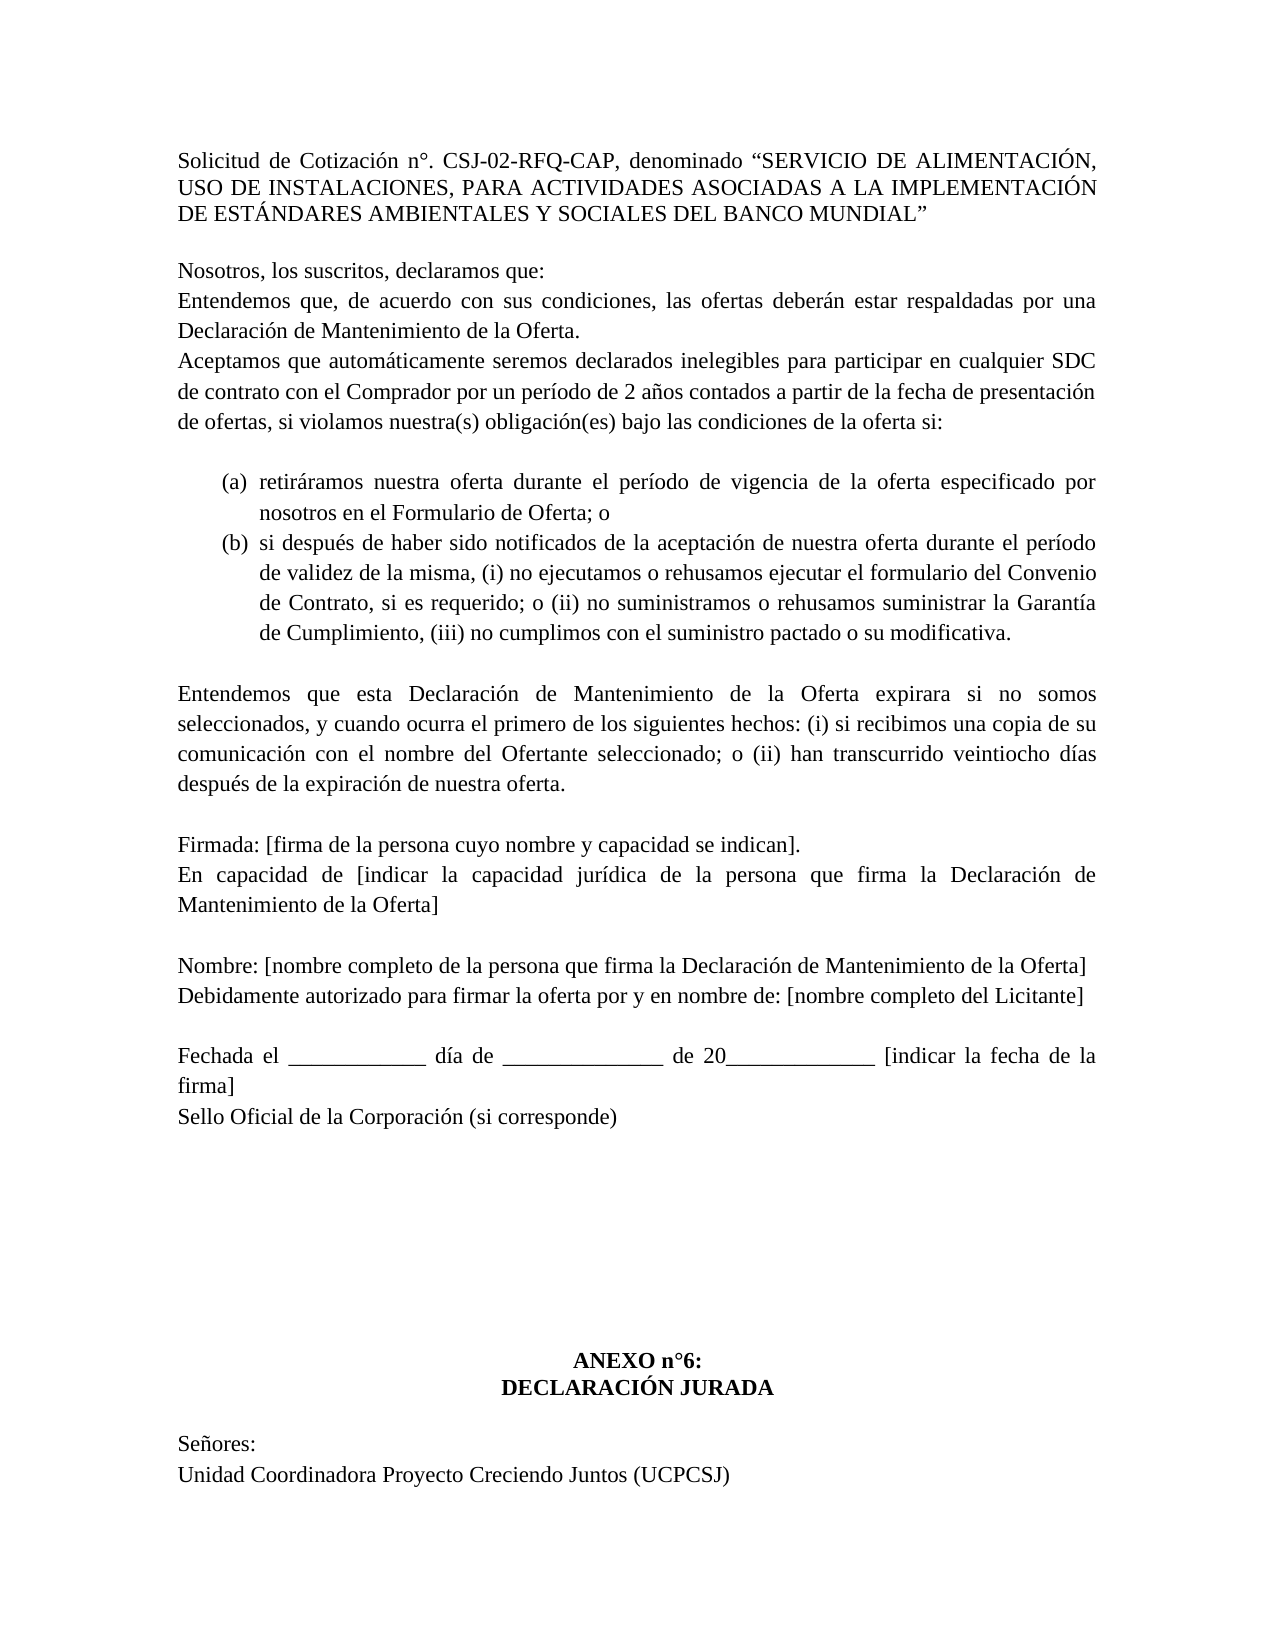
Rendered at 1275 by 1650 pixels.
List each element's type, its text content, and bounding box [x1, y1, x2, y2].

text Nosotros, los suscritos, declaramos que: [177, 257, 1098, 283]
text Aceptamos que automáticamente seremos declarados inelegibles para participar en cualquier SDC de contrato con el Comprador por un período de 2 años contados a partir de la fecha de presentación de ofertas, si violamos nuestra(s) obligación(es) bajo las condiciones de la oferta si: [177, 347, 1098, 434]
text Nombre: [nombre completo de la persona que firma la Declaración de Mantenimiento de la Oferta] [177, 952, 1098, 978]
text Debidamente autorizado para firmar la oferta por y en nombre de: [nombre completo del Licitante] [177, 982, 1098, 1008]
list si después de haber sido notificados de la aceptación de nuestra oferta durante el período de validez de la misma, (i) no ejecutamos o rehusamos ejecutar el formulario del Convenio de Contrato, si es requerido; o (ii) no suministramos o rehusamos suministrar la Garantía de Cumplimiento, (iii) no cumplimos con el suministro pactado o su modificativa. [222, 529, 1098, 646]
text Entendemos que esta Declaración de Mantenimiento de la Oferta expirara si no somos seleccionados, y cuando ocurra el primero de los siguientes hechos: (i) si recibimos una copia de su comunicación con el nombre del Ofertante seleccionado; o (ii) han transcurrido veintiocho días después de la expiración de nuestra oferta. [177, 680, 1098, 797]
list retiráramos nuestra oferta durante el período de vigencia de la oferta especificado por nosotros en el Formulario de Oferta; o [222, 468, 1098, 525]
text DECLARACIÓN JURADA [177, 1374, 1098, 1400]
text ANEXO n°6: [177, 1348, 1098, 1374]
text Unidad Coordinadora Proyecto Creciendo Juntos (UCPCSJ) [177, 1461, 1098, 1487]
text Entendemos que, de acuerdo con sus condiciones, las ofertas deberán estar respaldadas por una Declaración de Mantenimiento de la Oferta. [177, 287, 1098, 344]
text Señores: [177, 1431, 1098, 1457]
text En capacidad de [indicar la capacidad jurídica de la persona que firma la Declaración de Mantenimiento de la Oferta] [177, 861, 1098, 918]
text Firmada: [firma de la persona cuyo nombre y capacidad se indican]. [177, 831, 1098, 857]
text Fechada el ____________ día de ______________ de 20_____________ [indicar la fecha de la firma] [177, 1042, 1098, 1099]
text Solicitud de Cotización n°. CSJ-02-RFQ-CAP, denominado “SERVICIO DE ALIMENTACIÓN, USO DE INSTALACIONES, PARA ACTIVIDADES ASOCIADAS A LA IMPLEMENTACIÓN DE ESTÁNDARES AMBIENTALES Y SOCIALES DEL BANCO MUNDIAL” [177, 148, 1098, 227]
text Sello Oficial de la Corporación (si corresponde) [177, 1103, 1098, 1129]
